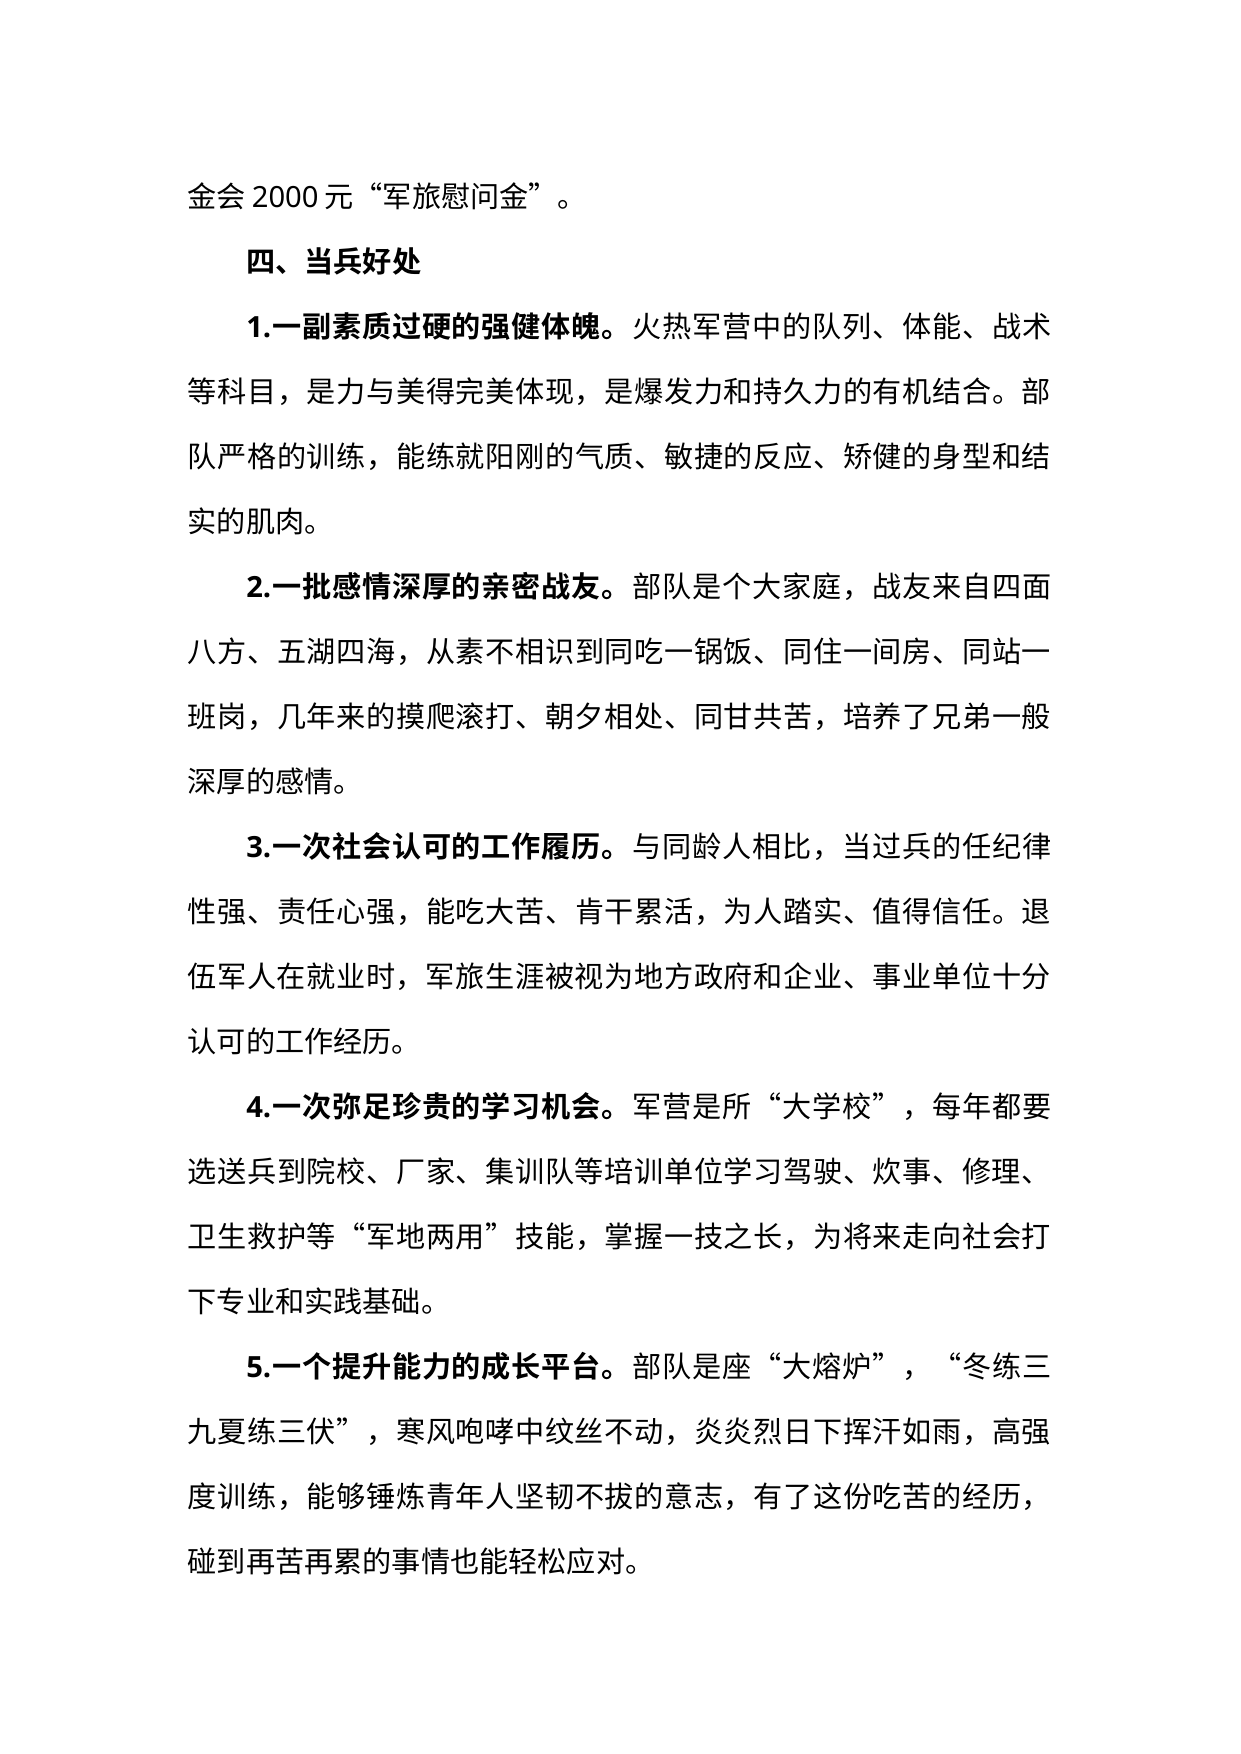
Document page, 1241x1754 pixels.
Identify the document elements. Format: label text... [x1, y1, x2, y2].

text 4.一次弥足珍贵的学习机会。军营是所“大学校”，每年都要选送兵到院校、厂家、集训队等培训单位学习驾驶、炊事、修理、卫生救护等“军地两用”技能，掌握一技之长，为将来走向社会打下专业和实践基础。 [187, 1072, 1053, 1332]
text 3.一次社会认可的工作履历。与同龄人相比，当过兵的任纪律性强、责任心强，能吃大苦、肯干累活，为人踏实、值得信任。退伍军人在就业时，军旅生涯被视为地方政府和企业、事业单位十分认可的工作经历。 [187, 812, 1053, 1072]
text 5.一个提升能力的成长平台。部队是座“大熔炉”，“冬练三九夏练三伏”，寒风咆哮中纹丝不动，炎炎烈日下挥汗如雨，高强度训练，能够锤炼青年人坚韧不拔的意志，有了这份吃苦的经历，碰到再苦再累的事情也能轻松应对。 [187, 1332, 1053, 1592]
text 1.一副素质过硬的强健体魄。火热军营中的队列、体能、战术等科目，是力与美得完美体现，是爆发力和持久力的有机结合。部队严格的训练，能练就阳刚的气质、敏捷的反应、矫健的身型和结实的肌肉。 [187, 292, 1053, 552]
text 2.一批感情深厚的亲密战友。部队是个大家庭，战友来自四面八方、五湖四海，从素不相识到同吃一锅饭、同住一间房、同站一班岗，几年来的摸爬滚打、朝夕相处、同甘共苦，培养了兄弟一般深厚的感情。 [187, 552, 1053, 812]
text 四、当兵好处 [187, 227, 1053, 292]
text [187, 162, 1053, 227]
